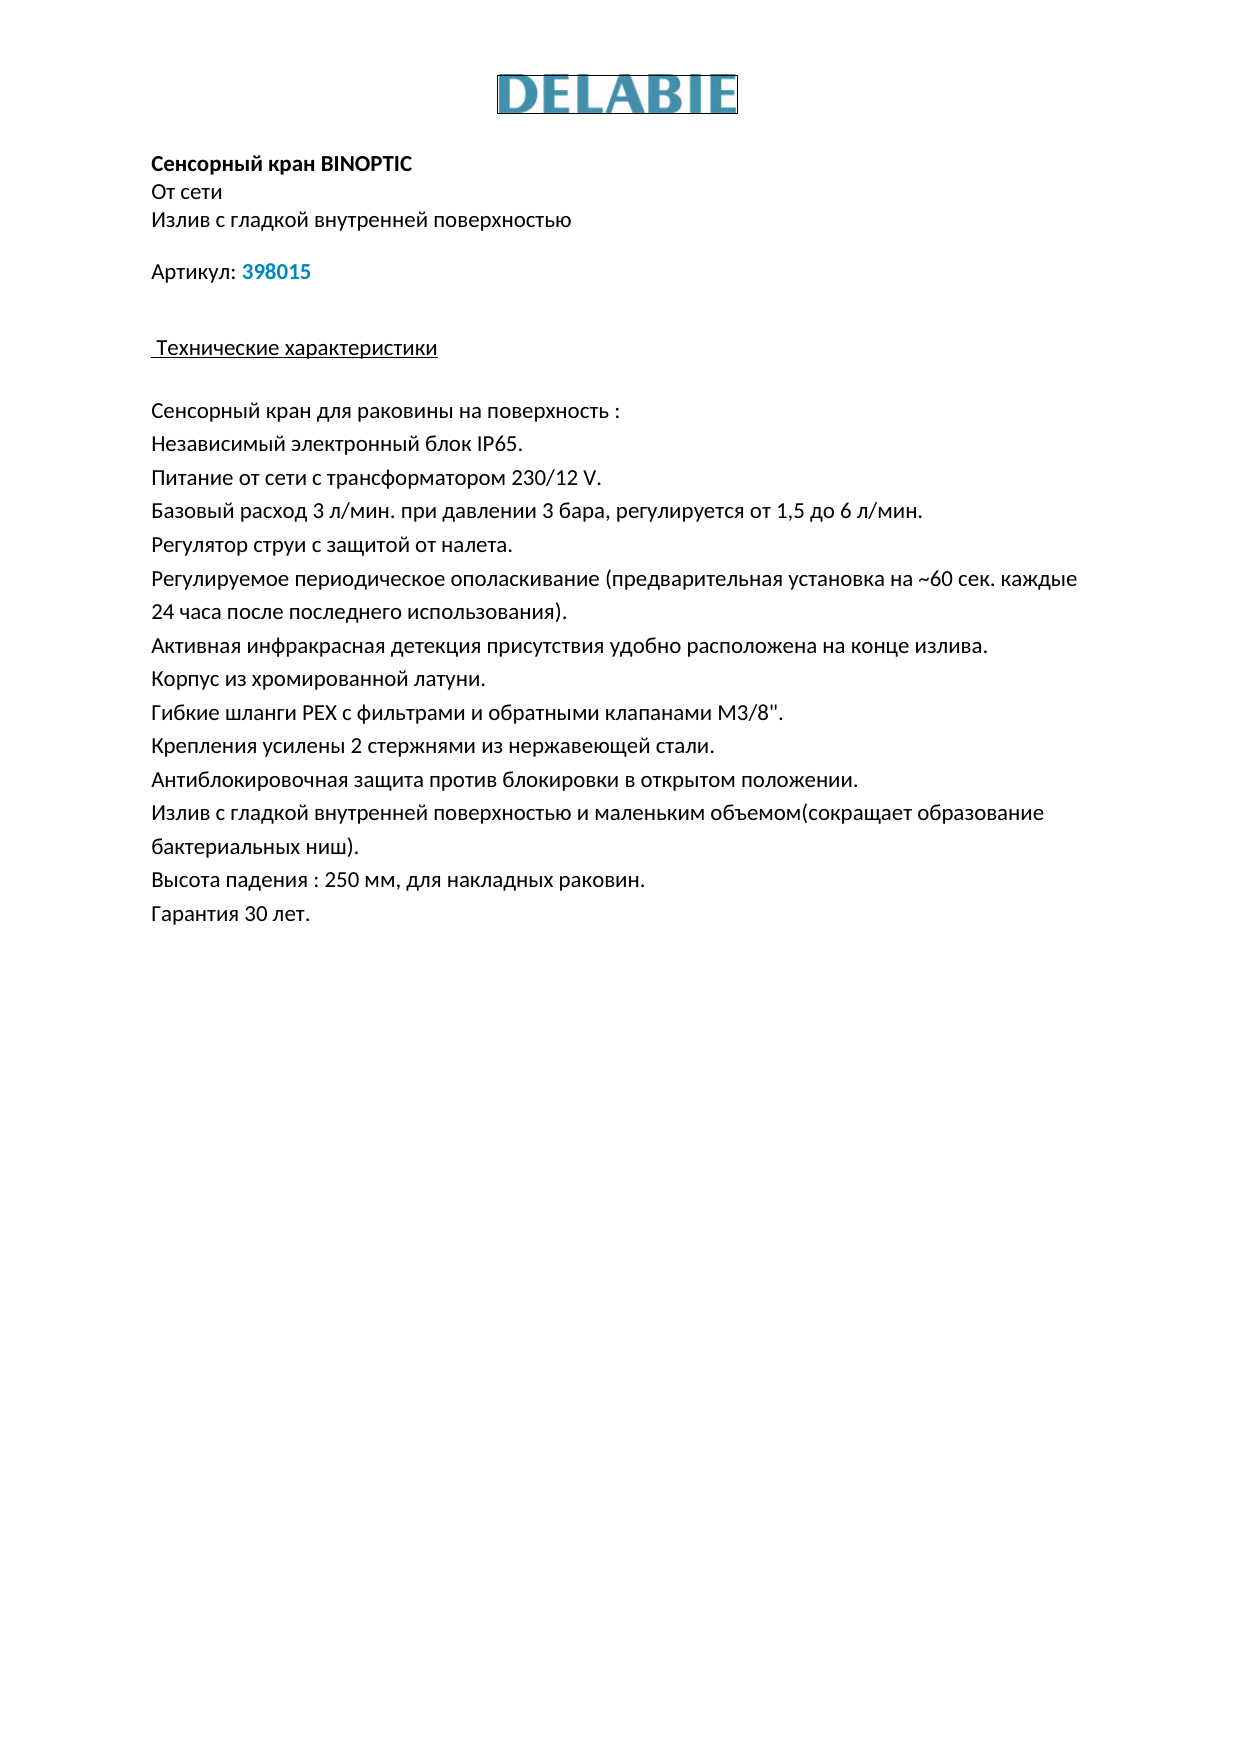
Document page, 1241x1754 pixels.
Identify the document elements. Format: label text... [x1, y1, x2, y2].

text Активная инфракрасная детекция присутствия удобно расположена на конце излива. [151, 631, 1084, 659]
text Базовый расход 3 л/мин. при давлении 3 бара, регулируется от 1,5 до 6 л/мин. [151, 497, 1084, 525]
text Гибкие шланги PEX с фильтрами и обратными клапанами M3/8". [151, 698, 1084, 726]
text Регулятор струи с защитой от налета. [151, 530, 1084, 558]
text Независимый электронный блок IP65. [151, 429, 1084, 458]
text Корпус из хромированной латуни. [151, 664, 1084, 692]
text Сенсорный кран BINOPTIC [151, 149, 1084, 177]
text Крепления усилены 2 стержнями из нержавеющей стали. [151, 731, 1084, 759]
text Регулируемое периодическое ополаскивание (предварительная установка на ~60 сек. каждые 24 часа после последнего использования). [151, 564, 1084, 625]
text Технические характеристики [151, 333, 1084, 361]
text Сенсорный кран для раковины на поверхность : [151, 396, 1084, 424]
text Гарантия 30 лет. [151, 899, 1084, 927]
picture [498, 76, 737, 113]
text Высота падения : 250 мм, для накладных раковин. [151, 866, 1084, 894]
text Излив с гладкой внутренней поверхностью и маленьким объемом(сокращает образование бактериальных ниш). [151, 798, 1084, 860]
text Питание от сети с трансформатором 230/12 V. [151, 463, 1084, 491]
text Антиблокировочная защита против блокировки в открытом положении. [151, 765, 1084, 793]
text Излив с гладкой внутренней поверхностью [151, 205, 1084, 233]
text От сети [151, 177, 1084, 205]
text Артикул: 398015 [151, 257, 1084, 285]
